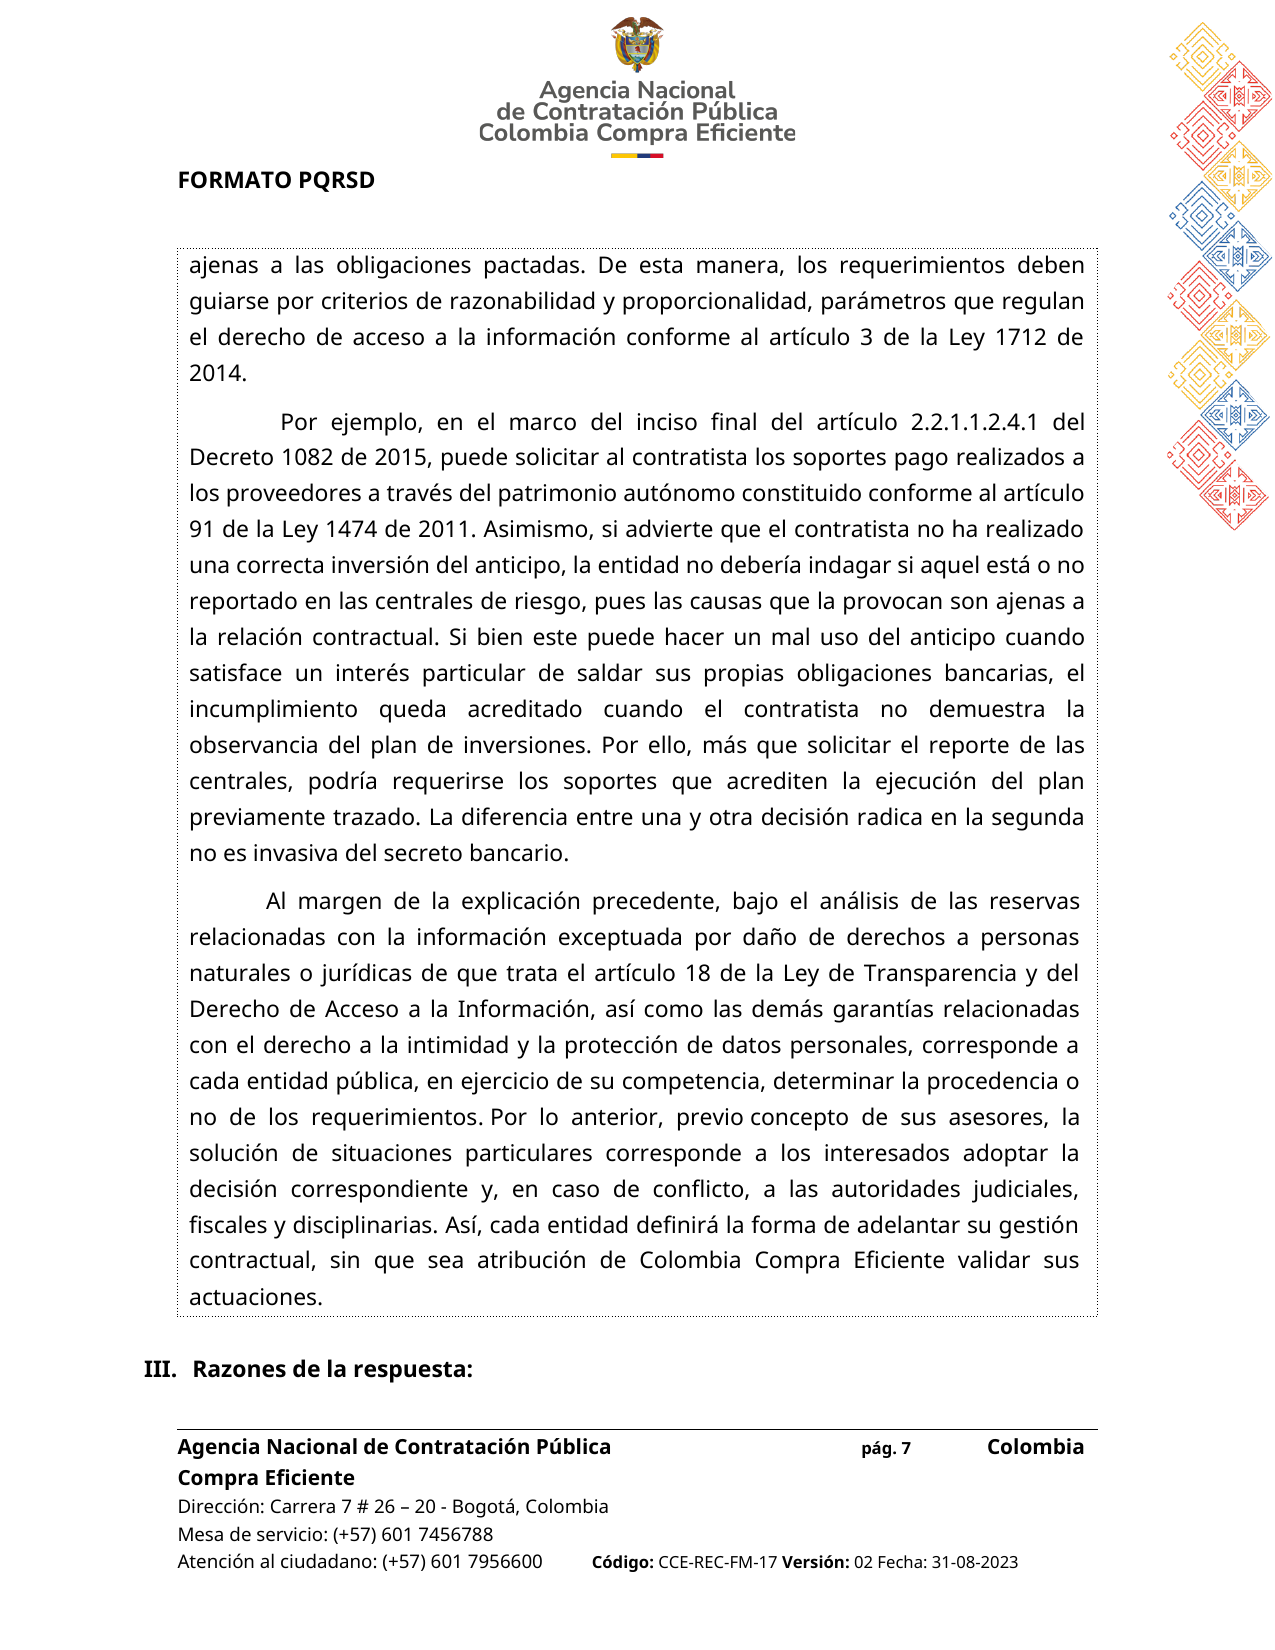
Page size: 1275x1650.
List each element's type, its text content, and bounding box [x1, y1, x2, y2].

list Razones de la respuesta: [177, 1352, 1098, 1384]
picture [479, 17, 796, 158]
picture [1165, 22, 1272, 528]
